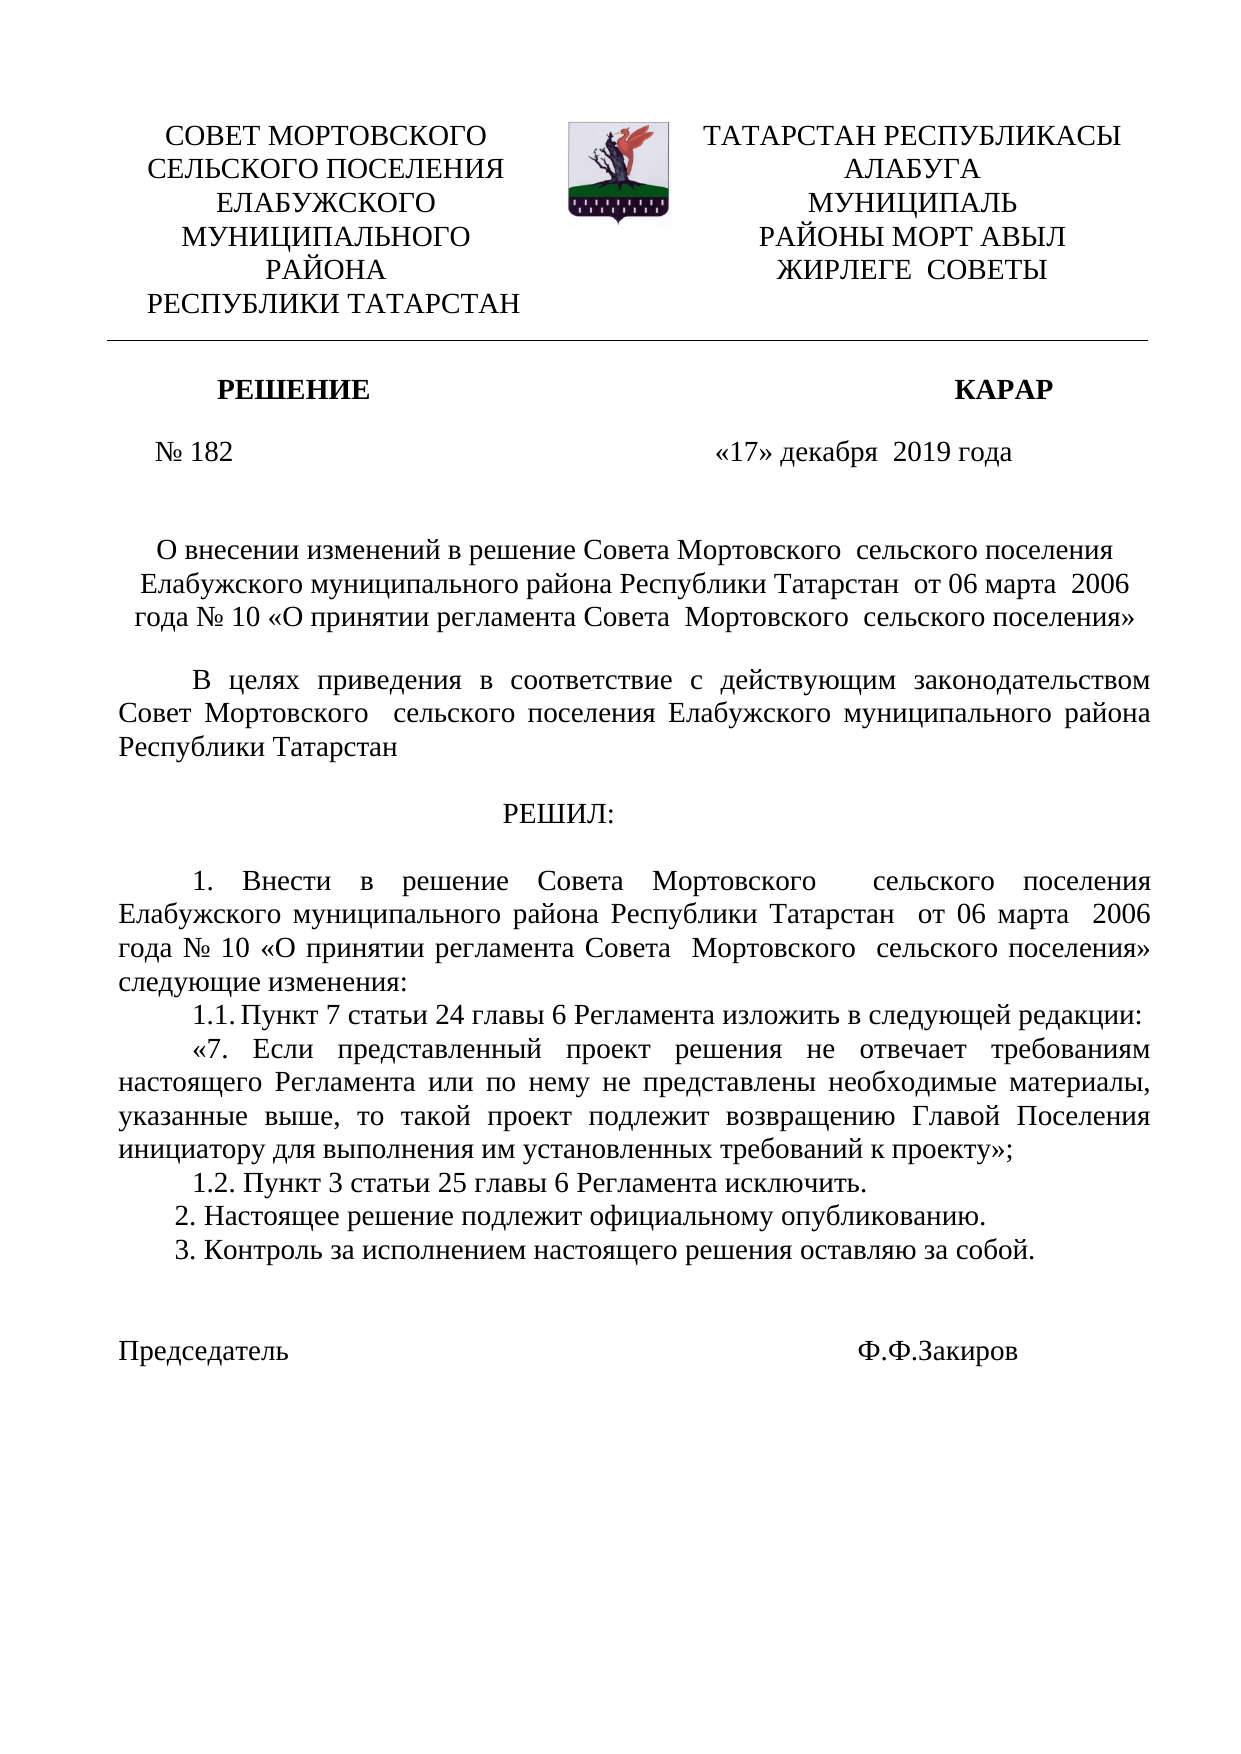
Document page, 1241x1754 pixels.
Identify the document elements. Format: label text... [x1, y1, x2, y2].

table_header СОВЕТ МОРТОВСКОГО СЕЛЬСКОГО ПОСЕЛЕНИЯ ЕЛАБУЖСКОГО МУНИЦИПАЛЬНОГО РАЙОНА РЕСПУБЛИКИ ТАТАРСТАН [107, 118, 545, 339]
text Председатель Ф.Ф.Закиров [118, 1333, 1152, 1366]
text 2. Настоящее решение подлежит официальному опубликованию. [118, 1198, 1152, 1232]
text 1.1. Пункт 7 статьи 24 главы 6 Регламента изложить в следующей редакции: [118, 997, 1152, 1031]
table_header [545, 118, 676, 339]
text РЕШЕНИЕ КАРАР [118, 372, 1152, 405]
text 1. Внести в решение Совета Мортовского сельского поселения Елабужского муниципального района Республики Татарстан от 06 марта 2006 года № 10 «О принятии регламента Совета Мортовского сельского поселения» следующие изменения: [118, 863, 1152, 997]
text № 182 «17» декабря 2019 года [118, 434, 1152, 468]
text О внесении изменений в решение Совета Мортовского сельского поселения Елабужского муниципального района Республики Татарстан от 06 марта 2006 года № 10 «О принятии регламента Совета Мортовского сельского поселения» [118, 532, 1152, 633]
text РЕШИЛ: [118, 796, 1152, 829]
text 1.2. Пункт 3 статьи 25 главы 6 Регламента исключить. [118, 1165, 1152, 1198]
text 3. Контроль за исполнением настоящего решения оставляю за собой. [118, 1232, 1152, 1266]
table_header ТАТАРСТАН РЕСПУБЛИКАСЫ АЛАБУГА МУНИЦИПАЛЬ РАЙОНЫ МОРТ АВЫЛ ЖИРЛЕГЕ СОВЕТЫ [676, 118, 1148, 339]
text В целях приведения в соответствие с действующим законодательством Совет Мортовского сельского поселения Елабужского муниципального района Республики Татарстан [118, 662, 1152, 762]
picture [566, 118, 672, 228]
text «7. Если представленный проект решения не отвечает требованиям настоящего Регламента или по нему не представлены необходимые материалы, указанные выше, то такой проект подлежит возвращению Главой Поселения инициатору для выполнения им установленных требований к проекту»; [118, 1031, 1152, 1165]
